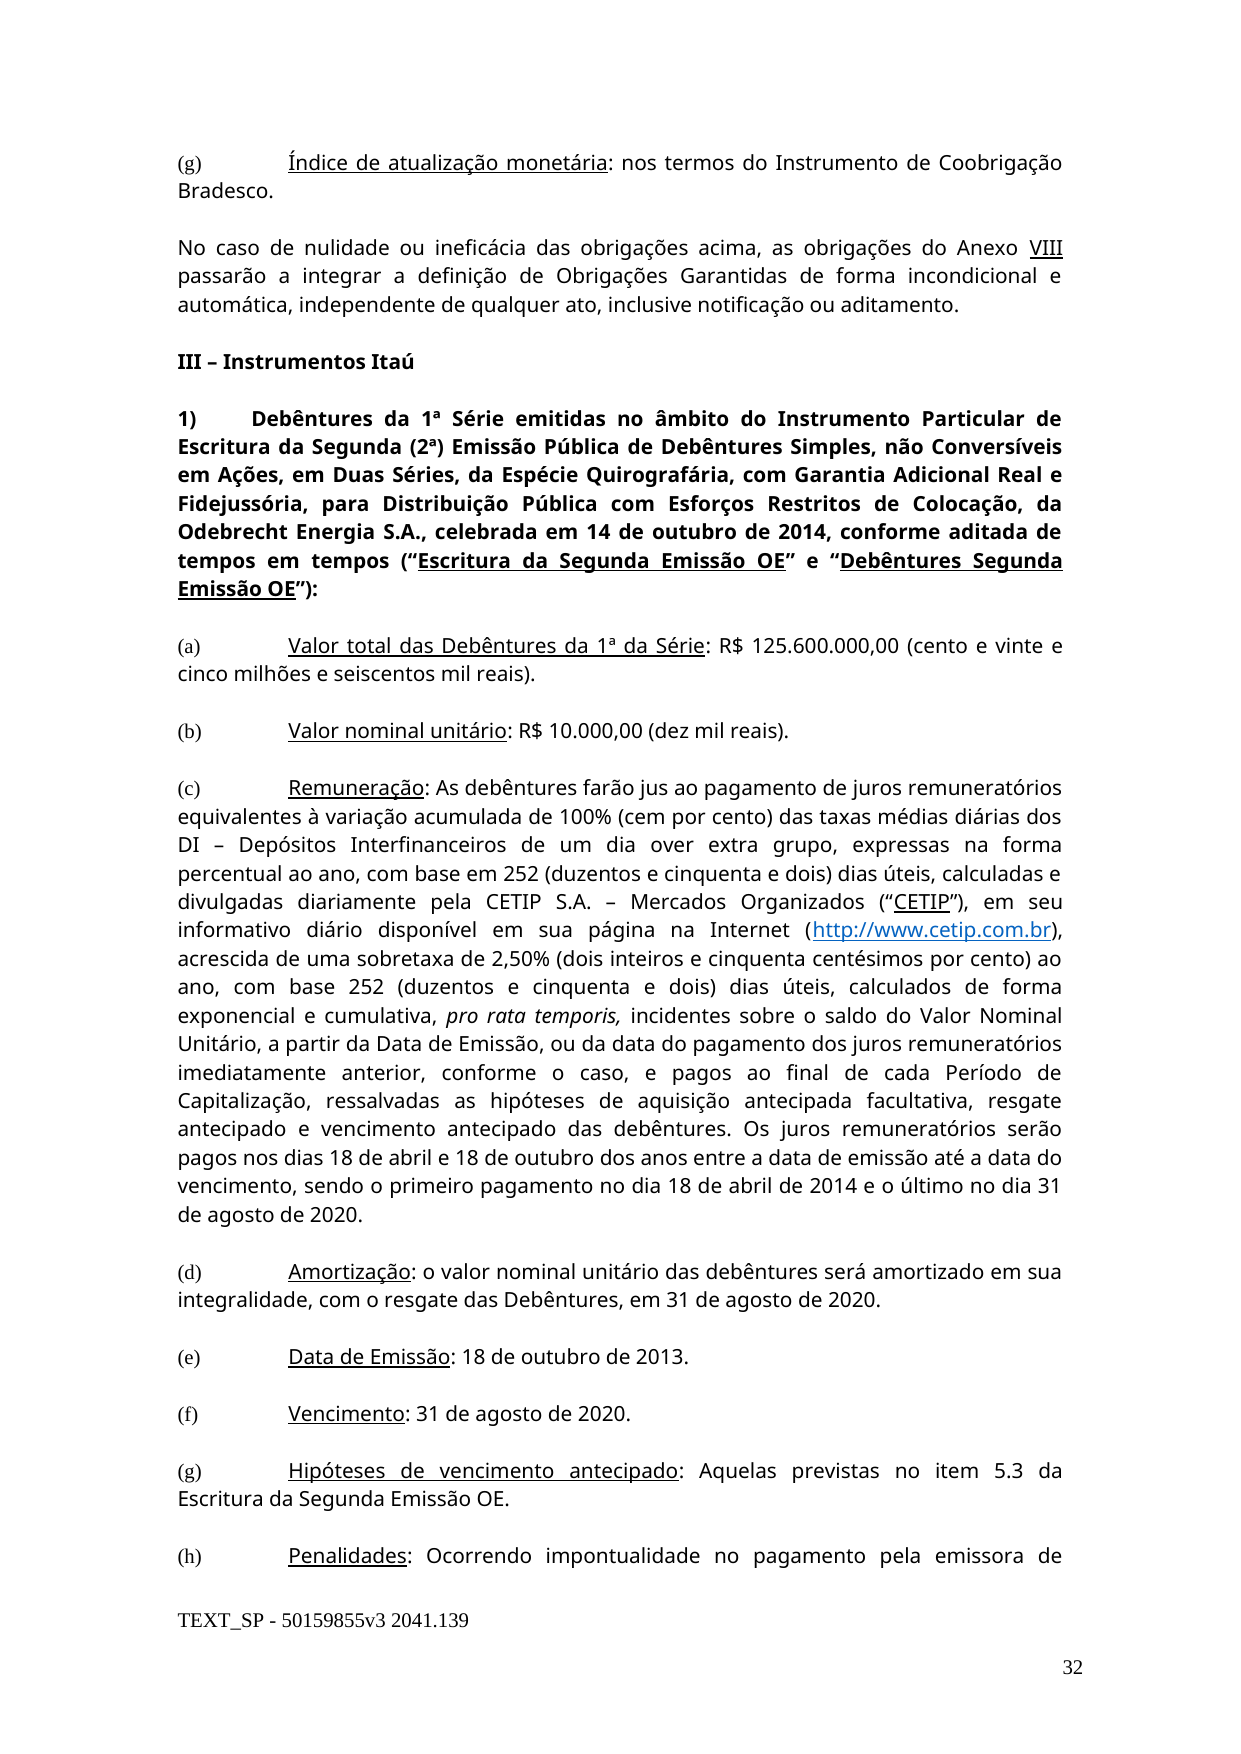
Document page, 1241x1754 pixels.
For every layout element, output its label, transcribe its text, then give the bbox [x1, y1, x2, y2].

list Data de Emissão: 18 de outubro de 2013. [177, 1342, 1063, 1371]
list Debêntures da 1ª Série emitidas no âmbito do Instrumento Particular de Escritura da Segunda (2ª) Emissão Pública de Debêntures Simples, não Conversíveis em Ações, em Duas Séries, da Espécie Quirografária, com Garantia Adicional Real e Fidejussória, para Distribuição Pública com Esforços Restritos de Colocação, da Odebrecht Energia S.A., celebrada em 14 de outubro de 2014, conforme aditada de tempos em tempos (“Escritura da Segunda Emissão OE” e “Debêntures Segunda Emissão OE”): [177, 404, 1063, 603]
list Remuneração: As debêntures farão jus ao pagamento de juros remuneratórios equivalentes à variação acumulada de 100% (cem por cento) das taxas médias diárias dos DI – Depósitos Interfinanceiros de um dia over extra grupo, expressas na forma percentual ao ano, com base em 252 (duzentos e cinquenta e dois) dias úteis, calculadas e divulgadas diariamente pela CETIP S.A. – Mercados Organizados (“CETIP”), em seu informativo diário disponível em sua página na Internet (http://www.cetip.com.br), acrescida de uma sobretaxa de 2,50% (dois inteiros e cinquenta centésimos por cento) ao ano, com base 252 (duzentos e cinquenta e dois) dias úteis, calculados de forma exponencial e cumulativa, pro rata temporis, incidentes sobre o saldo do Valor Nominal Unitário, a partir da Data de Emissão, ou da data do pagamento dos juros remuneratórios imediatamente anterior, conforme o caso, e pagos ao final de cada Período de Capitalização, ressalvadas as hipóteses de aquisição antecipada facultativa, resgate antecipado e vencimento antecipado das debêntures. Os juros remuneratórios serão pagos nos dias 18 de abril e 18 de outubro dos anos entre a data de emissão até a data do vencimento, sendo o primeiro pagamento no dia 18 de abril de 2014 e o último no dia 31 de agosto de 2020. [177, 773, 1063, 1228]
text No caso de nulidade ou ineficácia das obrigações acima, as obrigações do Anexo VIII passarão a integrar a definição de Obrigações Garantidas de forma incondicional e automática, independente de qualquer ato, inclusive notificação ou aditamento. [177, 233, 1063, 318]
list Vencimento: 31 de agosto de 2020. [177, 1399, 1063, 1427]
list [177, 1541, 1063, 1569]
list Hipóteses de vencimento antecipado: Aquelas previstas no item 5.3 da Escritura da Segunda Emissão OE. [177, 1456, 1063, 1513]
list Índice de atualização monetária: nos termos do Instrumento de Coobrigação Bradesco. [177, 148, 1063, 204]
list Amortização: o valor nominal unitário das debêntures será amortizado em sua integralidade, com o resgate das Debêntures, em 31 de agosto de 2020. [177, 1257, 1063, 1314]
list Valor nominal unitário: R$ 10.000,00 (dez mil reais). [177, 716, 1063, 745]
list Valor total das Debêntures da 1ª da Série: R$ 125.600.000,00 (cento e vinte e cinco milhões e seiscentos mil reais). [177, 631, 1063, 688]
text III – Instrumentos Itaú [177, 347, 1063, 375]
